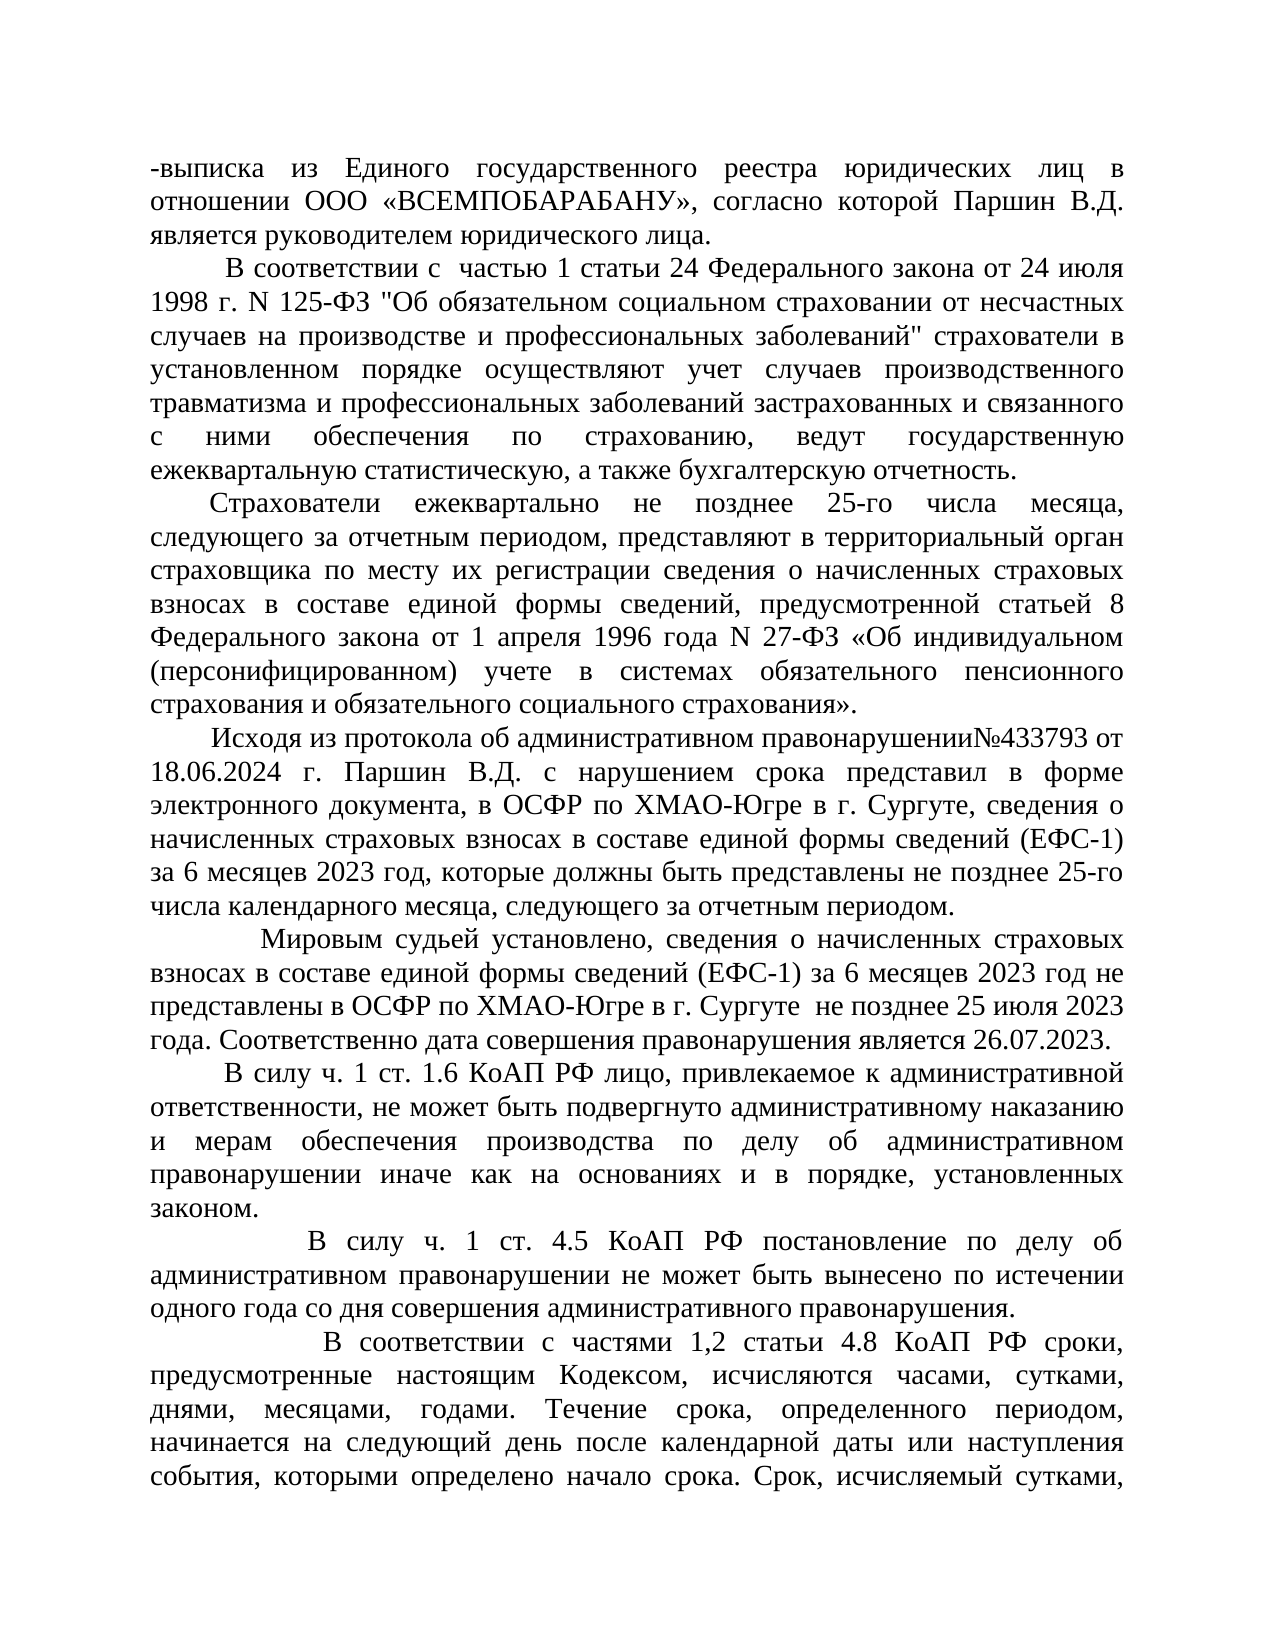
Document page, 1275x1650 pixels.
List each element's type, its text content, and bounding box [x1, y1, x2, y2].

text В соответствии с частью 1 статьи 24 Федерального закона от 24 июля 1998 г. N 125-ФЗ "Об обязательном социальном страховании от несчастных случаев на производстве и профессиональных заболеваний" страхователи в установленном порядке осуществляют учет случаев производственного травматизма и профессиональных заболеваний застрахованных и связанного с ними обеспечения по страхованию, ведут государственную ежеквартальную статистическую, а также бухгалтерскую отчетность. [150, 251, 1125, 485]
text В силу ч. 1 ст. 1.6 КоАП РФ лицо, привлекаемое к административной ответственности, не может быть подвергнуто административному наказанию и мерам обеспечения производства по делу об административном правонарушении иначе как на основаниях и в порядке, установленных законом. [150, 1056, 1125, 1223]
text Исходя из протокола об административном правонарушении№433793 от 18.06.2024 г. Паршин В.Д. с нарушением срока представил в форме электронного документа, в ОСФР по ХМАО-Югре в г. Сургуте, сведения о начисленных страховых взносах в составе единой формы сведений (ЕФС-1) за 6 месяцев 2023 год, которые должны быть представлены не позднее 25-го числа календарного месяца, следующего за отчетным периодом. [150, 720, 1125, 921]
text Мировым судьей установлено, сведения о начисленных страховых взносах в составе единой формы сведений (ЕФС-1) за 6 месяцев 2023 год не представлены в ОСФР по ХМАО-Югре в г. Сургуте не позднее 25 июля 2023 года. Соответственно дата совершения правонарушения является 26.07.2023. [150, 921, 1125, 1056]
text Страхователи ежеквартально не позднее 25-го числа месяца, следующего за отчетным периодом, представляют в территориальный орган страховщика по месту их регистрации сведения о начисленных страховых взносах в составе единой формы сведений, предусмотренной статьей 8 Федерального закона от 1 апреля 1996 года N 27-ФЗ «Об индивидуальном (персонифицированном) учете в системах обязательного пенсионного страхования и обязательного социального страхования». [150, 485, 1125, 720]
text В силу ч. 1 ст. 4.5 КоАП РФ постановление по делу об административном правонарушении не может быть вынесено по истечении одного года со дня совершения административного правонарушения. [150, 1223, 1125, 1324]
text -выписка из Единого государственного реестра юридических лиц в отношении ООО «ВСЕМПОБАРАБАНУ», согласно которой Паршин В.Д. является руководителем юридического лица. [150, 150, 1125, 251]
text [150, 1324, 1125, 1492]
